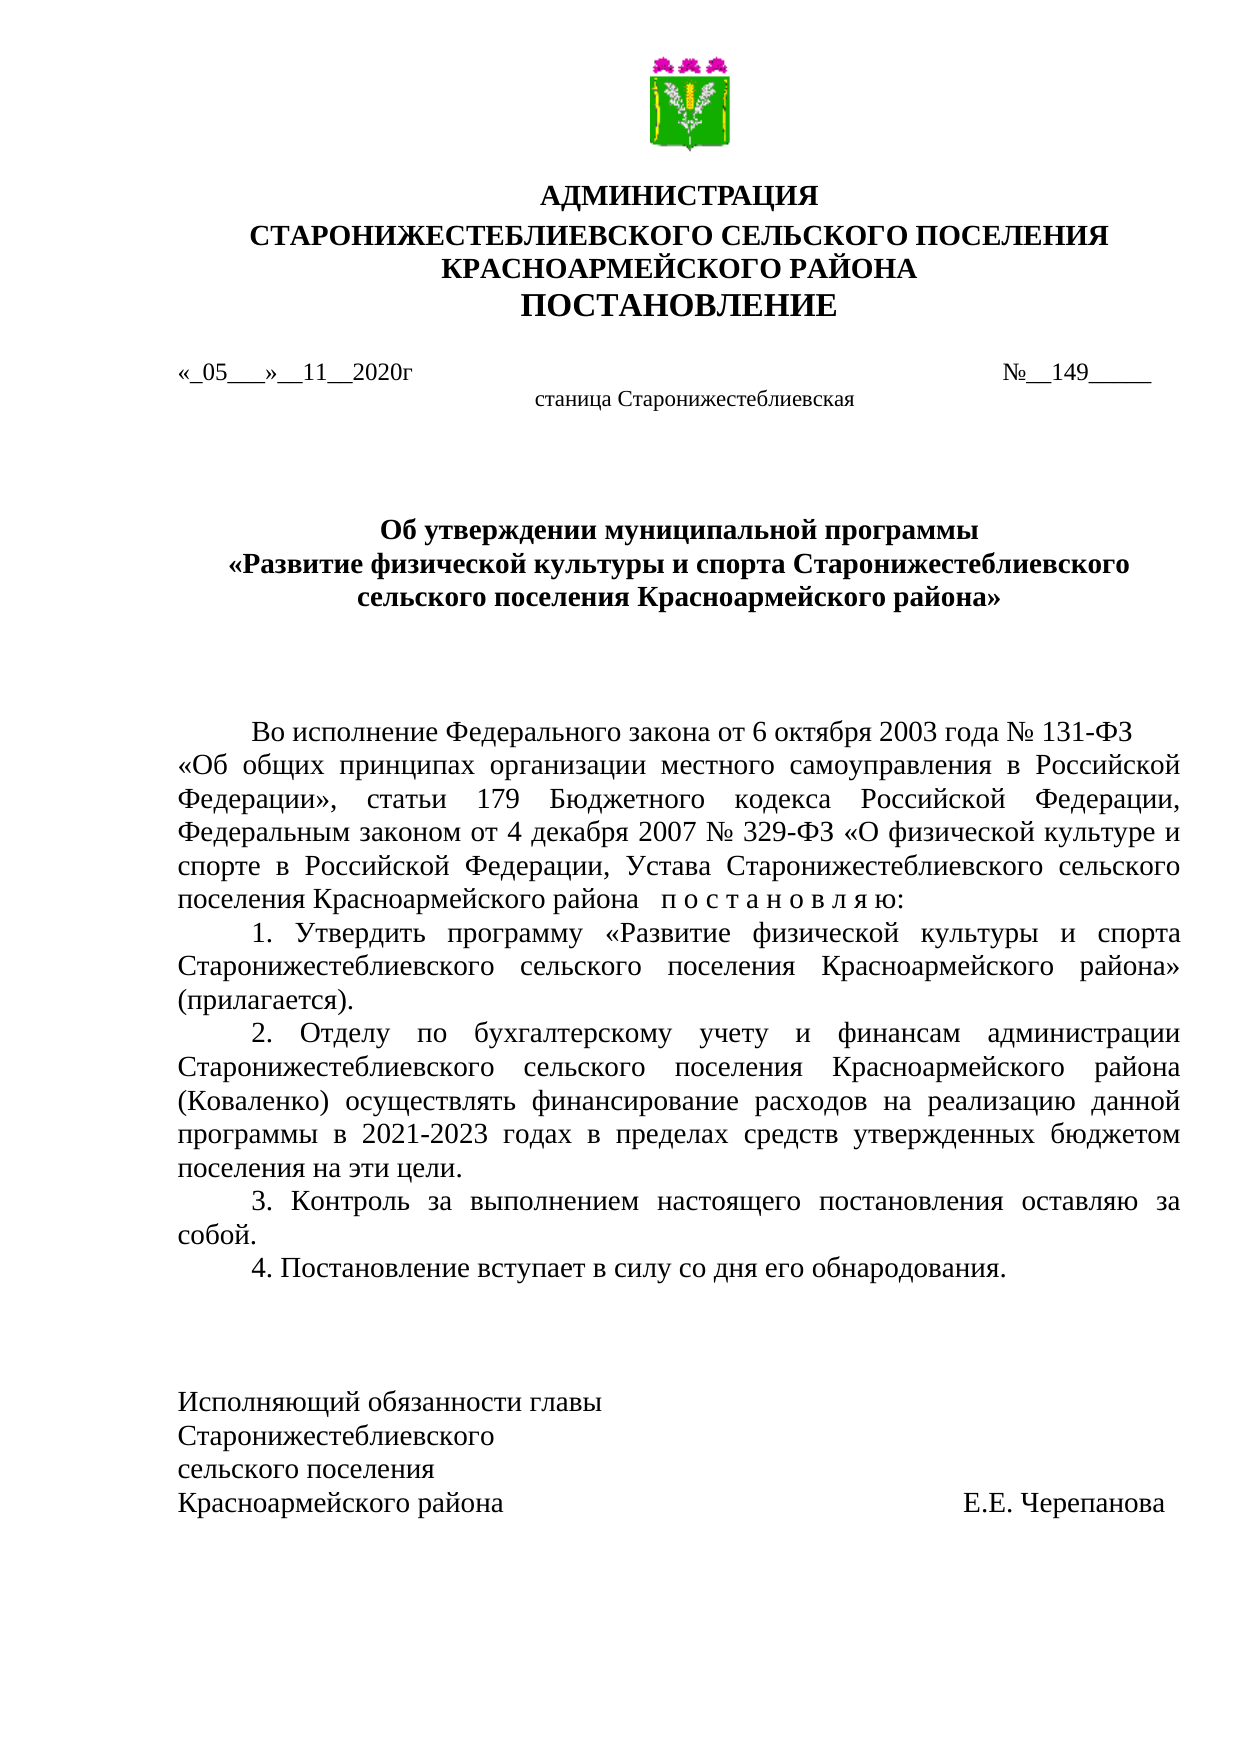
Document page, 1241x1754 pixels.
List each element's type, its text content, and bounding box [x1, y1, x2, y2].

text «Об общих принципах организации местного самоуправления в Российской Федерации», статьи 179 Бюджетного кодекса Российской Федерации, Федеральным законом от 4 декабря 2007 № 329-ФЗ «О физической культуре и спорте в Российской Федерации, Устава Старонижестеблиевского сельского поселения Красноармейского района п о с т а н о в л я ю: [177, 747, 1181, 915]
text станица Старонижестеблиевская [177, 386, 1181, 412]
subtitle АДМИНИСТРАЦИЯ [177, 178, 1181, 212]
text 3. Контроль за выполнением настоящего постановления оставляю за собой. [177, 1183, 1181, 1250]
text Во исполнение Федерального закона от 6 октября 2003 года № 131-ФЗ [177, 714, 1181, 747]
text «Развитие физической культуры и спорта Старонижестеблиевского сельского поселения Красноармейского района» [177, 546, 1181, 613]
picture [650, 54, 730, 153]
text «_05___»__11__2020г №__149_____ [177, 357, 1181, 386]
text 2. Отделу по бухгалтерскому учету и финансам администрации Старонижестеблиевского сельского поселения Красноармейского района (Коваленко) осуществлять финансирование расходов на реализацию данной программы в 2021-2023 годах в пределах средств утвержденных бюджетом поселения на эти цели. [177, 1016, 1181, 1183]
text Исполняющий обязанности главы [177, 1384, 1181, 1418]
text 1. Утвердить программу «Развитие физической культуры и спорта Старонижестеблиевского сельского поселения Красноармейского района» (прилагается). [177, 915, 1181, 1016]
text ПОСТАНОВЛЕНИЕ [177, 285, 1181, 323]
text Старонижестеблиевского [177, 1418, 1181, 1452]
text КРАСНОАРМЕЙСКОГО РАЙОНА [177, 251, 1181, 285]
text Об утверждении муниципальной программы [177, 512, 1181, 546]
text 4. Постановление вступает в силу со дня его обнародования. [177, 1250, 1181, 1284]
text сельского поселения [177, 1452, 1181, 1485]
text Красноармейского района Е.Е. Черепанова [177, 1485, 1181, 1519]
text СТАРОНИЖЕСТЕБЛИЕВСКОГО СЕЛЬСКОГО ПОСЕЛЕНИЯ [177, 218, 1181, 251]
